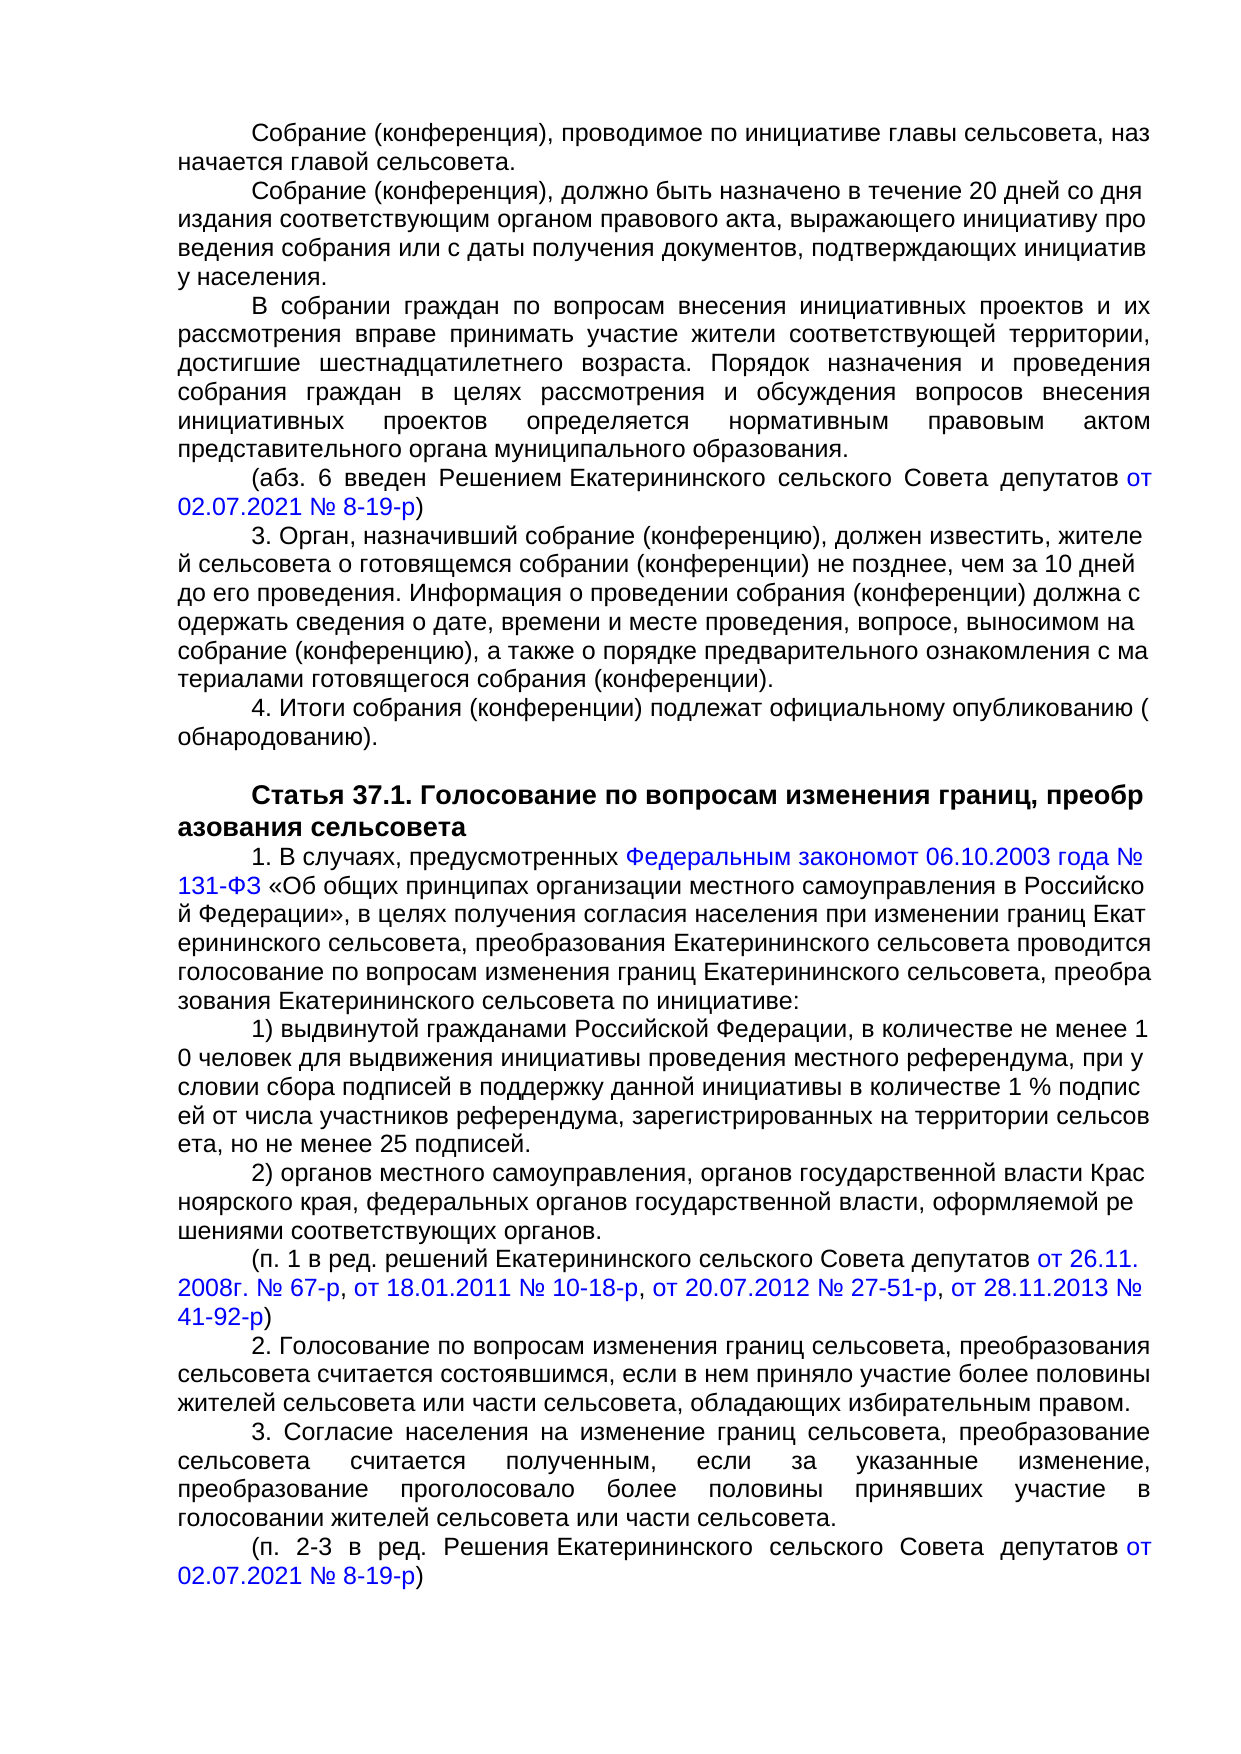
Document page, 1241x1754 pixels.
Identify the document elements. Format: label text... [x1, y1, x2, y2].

text Статья 37.1. Голосование по вопросам изменения границ, преобразования сельсовета [177, 779, 1152, 842]
text В собрании граждан по вопросам внесения инициативных проектов и их рассмотрения вправе принимать участие жители соответствующей территории, достигшие шестнадцатилетнего возраста. Порядок назначения и проведения собрания граждан в целях рассмотрения и обсуждения вопросов внесения инициативных проектов определяется нормативным правовым актом представительного органа муниципального образования. [177, 291, 1152, 463]
text 1. В случаях, предусмотренных Федеральным закономот 06.10.2003 года № 131-ФЗ «Об общих принципах организации местного самоуправления в Российской Федерации», в целях получения согласия населения при изменении границ Екатерининского сельсовета, преобразования Екатерининского сельсовета проводится голосование по вопросам изменения границ Екатерининского сельсовета, преобразования Екатерининского сельсовета по инициативе: [177, 842, 1152, 1014]
text (п. 1 в ред. решений Екатерининского сельского Совета депутатов от 26.11.2008г. № 67-р, от 18.01.2011 № 10-18-р, от 20.07.2012 № 27-51-р, от 28.11.2013 № 41-92-р) [177, 1244, 1152, 1331]
text 4. Итоги собрания (конференции) подлежат официальному опубликованию (обнародованию). [177, 693, 1152, 751]
text (абз. 6 введен Решением Екатерининского сельского Совета депутатов от 02.07.2021 № 8-19-р) [177, 463, 1152, 521]
text (п. 2-3 в ред. Решения Екатерининского сельского Совета депутатов от 02.07.2021 № 8-19-р) [177, 1532, 1152, 1589]
text 3. Согласие населения на изменение границ сельсовета, преобразование сельсовета считается полученным, если за указанные изменение, преобразование проголосовало более половины принявших участие в голосовании жителей сельсовета или части сельсовета. [177, 1417, 1152, 1532]
text 3. Орган, назначивший собрание (конференцию), должен известить, жителей сельсовета о готовящемся собрании (конференции) не позднее, чем за 10 дней до его проведения. Информация о проведении собрания (конференции) должна содержать сведения о дате, времени и месте проведения, вопросе, выносимом на собрание (конференцию), а также о порядке предварительного ознакомления с материалами готовящегося собрания (конференции). [177, 521, 1152, 693]
text 1) выдвинутой гражданами Российской Федерации, в количестве не менее 10 человек для выдвижения инициативы проведения местного референдума, при условии сбора подписей в поддержку данной инициативы в количестве 1 % подписей от числа участников референдума, зарегистрированных на территории сельсовета, но не менее 25 подписей. [177, 1014, 1152, 1158]
text 2) органов местного самоуправления, органов государственной власти Красноярского края, федеральных органов государственной власти, оформляемой решениями соответствующих органов. [177, 1158, 1152, 1244]
text 2. Голосование по вопросам изменения границ сельсовета, преобразования сельсовета считается состоявшимся, если в нем приняло участие более половины жителей сельсовета или части сельсовета, обладающих избирательным правом. [177, 1331, 1152, 1417]
text Собрание (конференция), проводимое по инициативе главы сельсовета, назначается главой сельсовета. [177, 118, 1152, 176]
text Собрание (конференция), должно быть назначено в течение 20 дней со дня издания соответствующим органом правового акта, выражающего инициативу проведения собрания или с даты получения документов, подтверждающих инициативу населения. [177, 176, 1152, 291]
